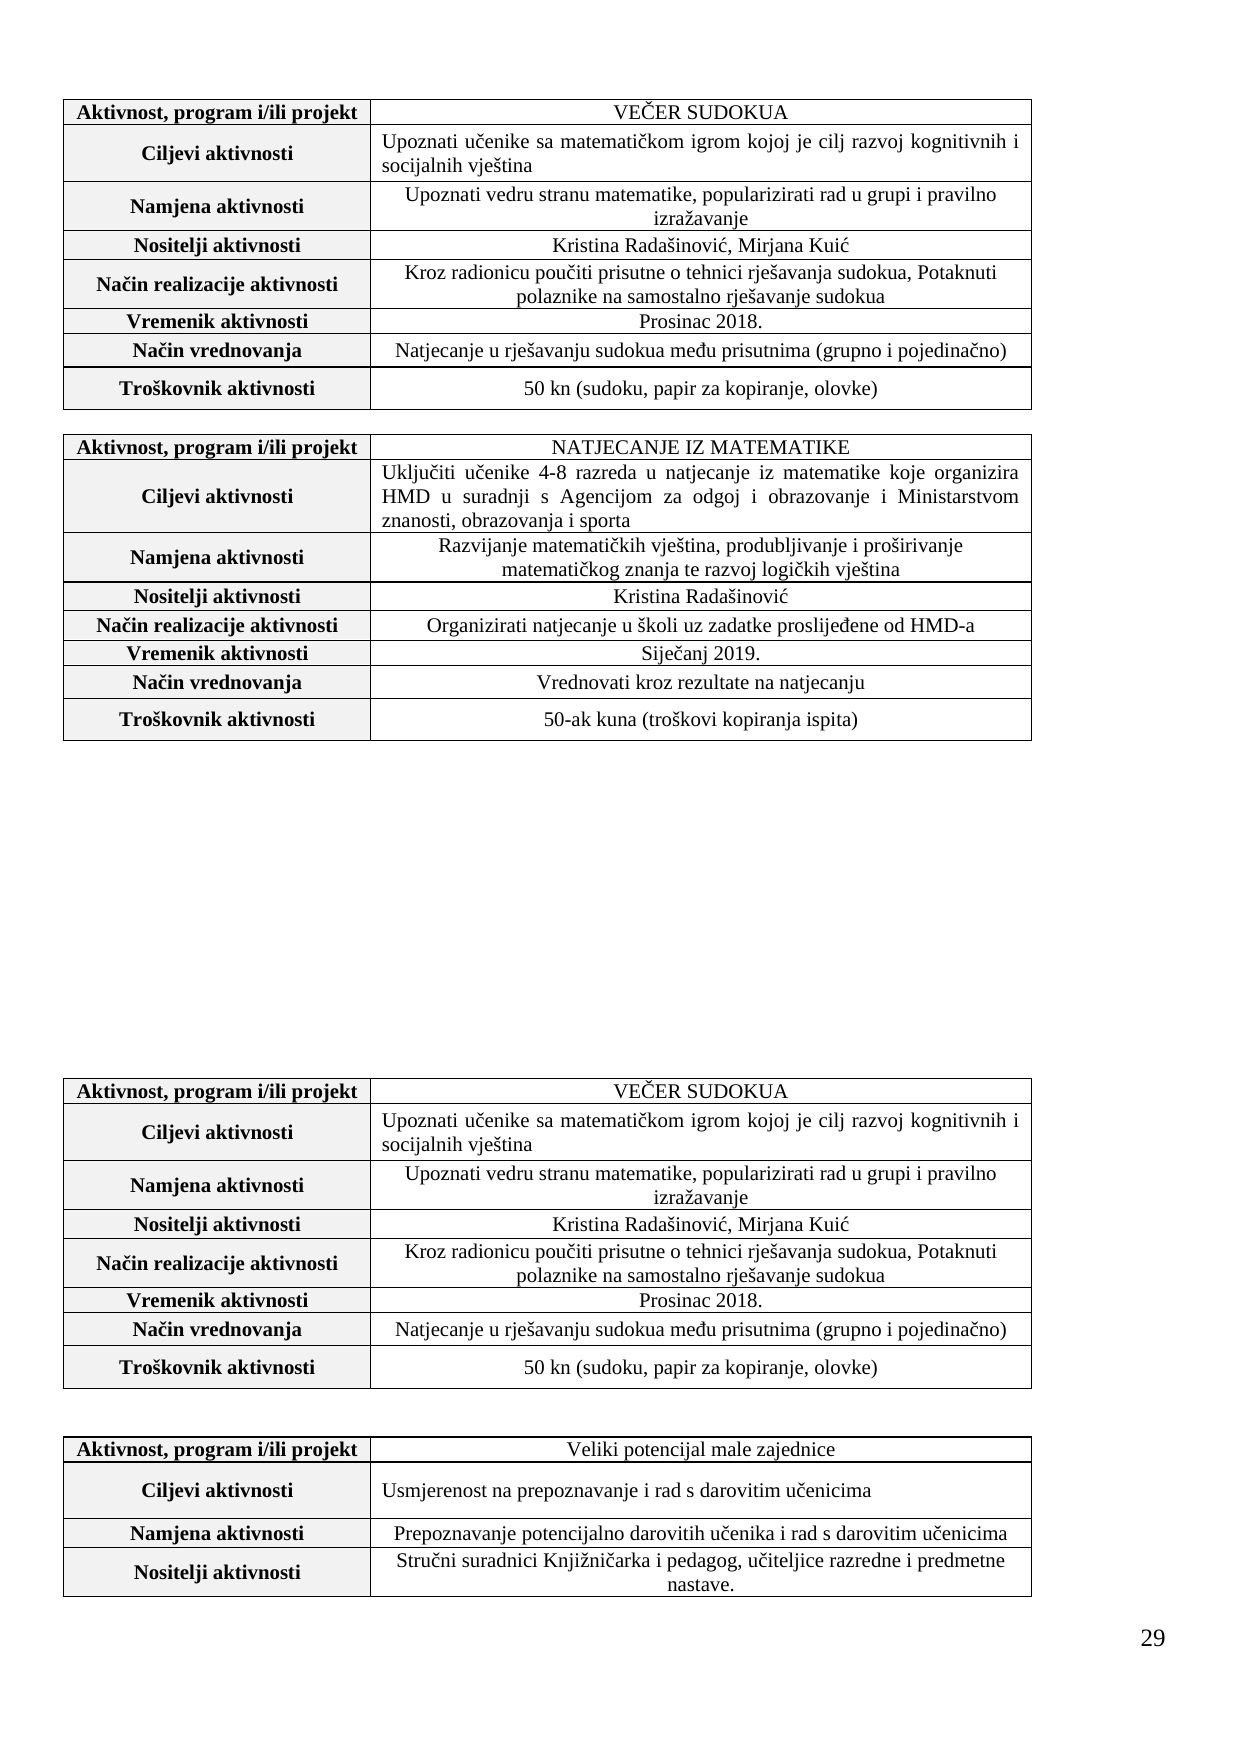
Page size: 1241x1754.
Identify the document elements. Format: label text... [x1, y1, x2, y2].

table_cell Vremenik aktivnosti [64, 641, 370, 664]
table_cell Prepoznavanje potencijalno darovitih učenika i rad s darovitim učenicima [371, 1519, 1031, 1547]
table_header Veliki potencijal male zajednice [371, 1438, 1031, 1461]
table_cell Ciljevi aktivnosti [64, 460, 370, 532]
table_cell Kroz radionicu poučiti prisutne o tehnici rješavanja sudokua, Potaknuti polaznike na samostalno rješavanje sudokua [371, 1239, 1031, 1287]
table_cell Prosinac 2018. [371, 1288, 1031, 1312]
table_cell Vremenik aktivnosti [64, 309, 370, 333]
table_cell Upoznati vedru stranu matematike, popularizirati rad u grupi i pravilno izražavanje [371, 182, 1031, 230]
table_cell Ciljevi aktivnosti [64, 1463, 370, 1518]
table_cell Namjena aktivnosti [64, 533, 370, 581]
table_cell Vrednovati kroz rezultate na natjecanju [371, 666, 1031, 698]
table_header Aktivnost, program i/ili projekt [64, 1079, 370, 1103]
table_cell Nositelji aktivnosti [64, 1210, 370, 1238]
table_header Aktivnost, program i/ili projekt [64, 435, 370, 459]
table_header VEČER SUDOKUA [371, 100, 1031, 124]
table_cell Siječanj 2019. [371, 641, 1031, 664]
table_cell Namjena aktivnosti [64, 1519, 370, 1547]
table_cell Natjecanje u rješavanju sudokua među prisutnima (grupno i pojedinačno) [371, 334, 1031, 366]
table_cell Nositelji aktivnosti [64, 1548, 370, 1596]
table_cell Način vrednovanja [64, 1313, 370, 1345]
table_cell Troškovnik aktivnosti [64, 1346, 370, 1388]
table_cell Način realizacije aktivnosti [64, 611, 370, 639]
table_header VEČER SUDOKUA [371, 1079, 1031, 1103]
table_cell Prosinac 2018. [371, 309, 1031, 333]
table_cell Ciljevi aktivnosti [64, 1104, 370, 1160]
table_cell Natjecanje u rješavanju sudokua među prisutnima (grupno i pojedinačno) [371, 1313, 1031, 1345]
table_cell 50 kn (sudoku, papir za kopiranje, olovke) [371, 368, 1031, 409]
table_cell Način realizacije aktivnosti [64, 1239, 370, 1287]
table_cell Ciljevi aktivnosti [64, 125, 370, 181]
table_cell Kroz radionicu poučiti prisutne o tehnici rješavanja sudokua, Potaknuti polaznike na samostalno rješavanje sudokua [371, 260, 1031, 308]
table_cell Vremenik aktivnosti [64, 1288, 370, 1312]
table_cell Namjena aktivnosti [64, 182, 370, 230]
table_cell Način vrednovanja [64, 334, 370, 366]
table_header Aktivnost, program i/ili projekt [64, 100, 370, 124]
table_header NATJECANJE IZ MATEMATIKE [371, 435, 1031, 459]
table_cell Upoznati učenike sa matematičkom igrom kojoj je cilj razvoj kognitivnih i socijalnih vještina [371, 125, 1031, 181]
table_cell Kristina Radašinović, Mirjana Kuić [371, 231, 1031, 259]
table_cell 50 kn (sudoku, papir za kopiranje, olovke) [371, 1346, 1031, 1388]
table_cell Stručni suradnici Knjižničarka i pedagog, učiteljice razredne i predmetne nastave. [371, 1548, 1031, 1596]
table_cell Način vrednovanja [64, 666, 370, 698]
table_cell Troškovnik aktivnosti [64, 699, 370, 740]
table_cell Usmjerenost na prepoznavanje i rad s darovitim učenicima [371, 1463, 1031, 1518]
table_cell Upoznati učenike sa matematičkom igrom kojoj je cilj razvoj kognitivnih i socijalnih vještina [371, 1104, 1031, 1160]
table_cell Nositelji aktivnosti [64, 583, 370, 610]
table_cell Troškovnik aktivnosti [64, 368, 370, 409]
table_header Aktivnost, program i/ili projekt [64, 1438, 370, 1461]
table_cell Način realizacije aktivnosti [64, 260, 370, 308]
table_cell Upoznati vedru stranu matematike, popularizirati rad u grupi i pravilno izražavanje [371, 1161, 1031, 1209]
table_cell Razvijanje matematičkih vještina, produbljivanje i proširivanje matematičkog znanja te razvoj logičkih vještina [371, 533, 1031, 581]
table_cell Kristina Radašinović [371, 583, 1031, 610]
table_cell Organizirati natjecanje u školi uz zadatke proslijeđene od HMD-a [371, 611, 1031, 639]
table_cell Uključiti učenike 4-8 razreda u natjecanje iz matematike koje organizira HMD u suradnji s Agencijom za odgoj i obrazovanje i Ministarstvom znanosti, obrazovanja i sporta [371, 460, 1031, 532]
table_cell Namjena aktivnosti [64, 1161, 370, 1209]
table_cell Nositelji aktivnosti [64, 231, 370, 259]
table_cell 50-ak kuna (troškovi kopiranja ispita) [371, 699, 1031, 740]
table_cell Kristina Radašinović, Mirjana Kuić [371, 1210, 1031, 1238]
